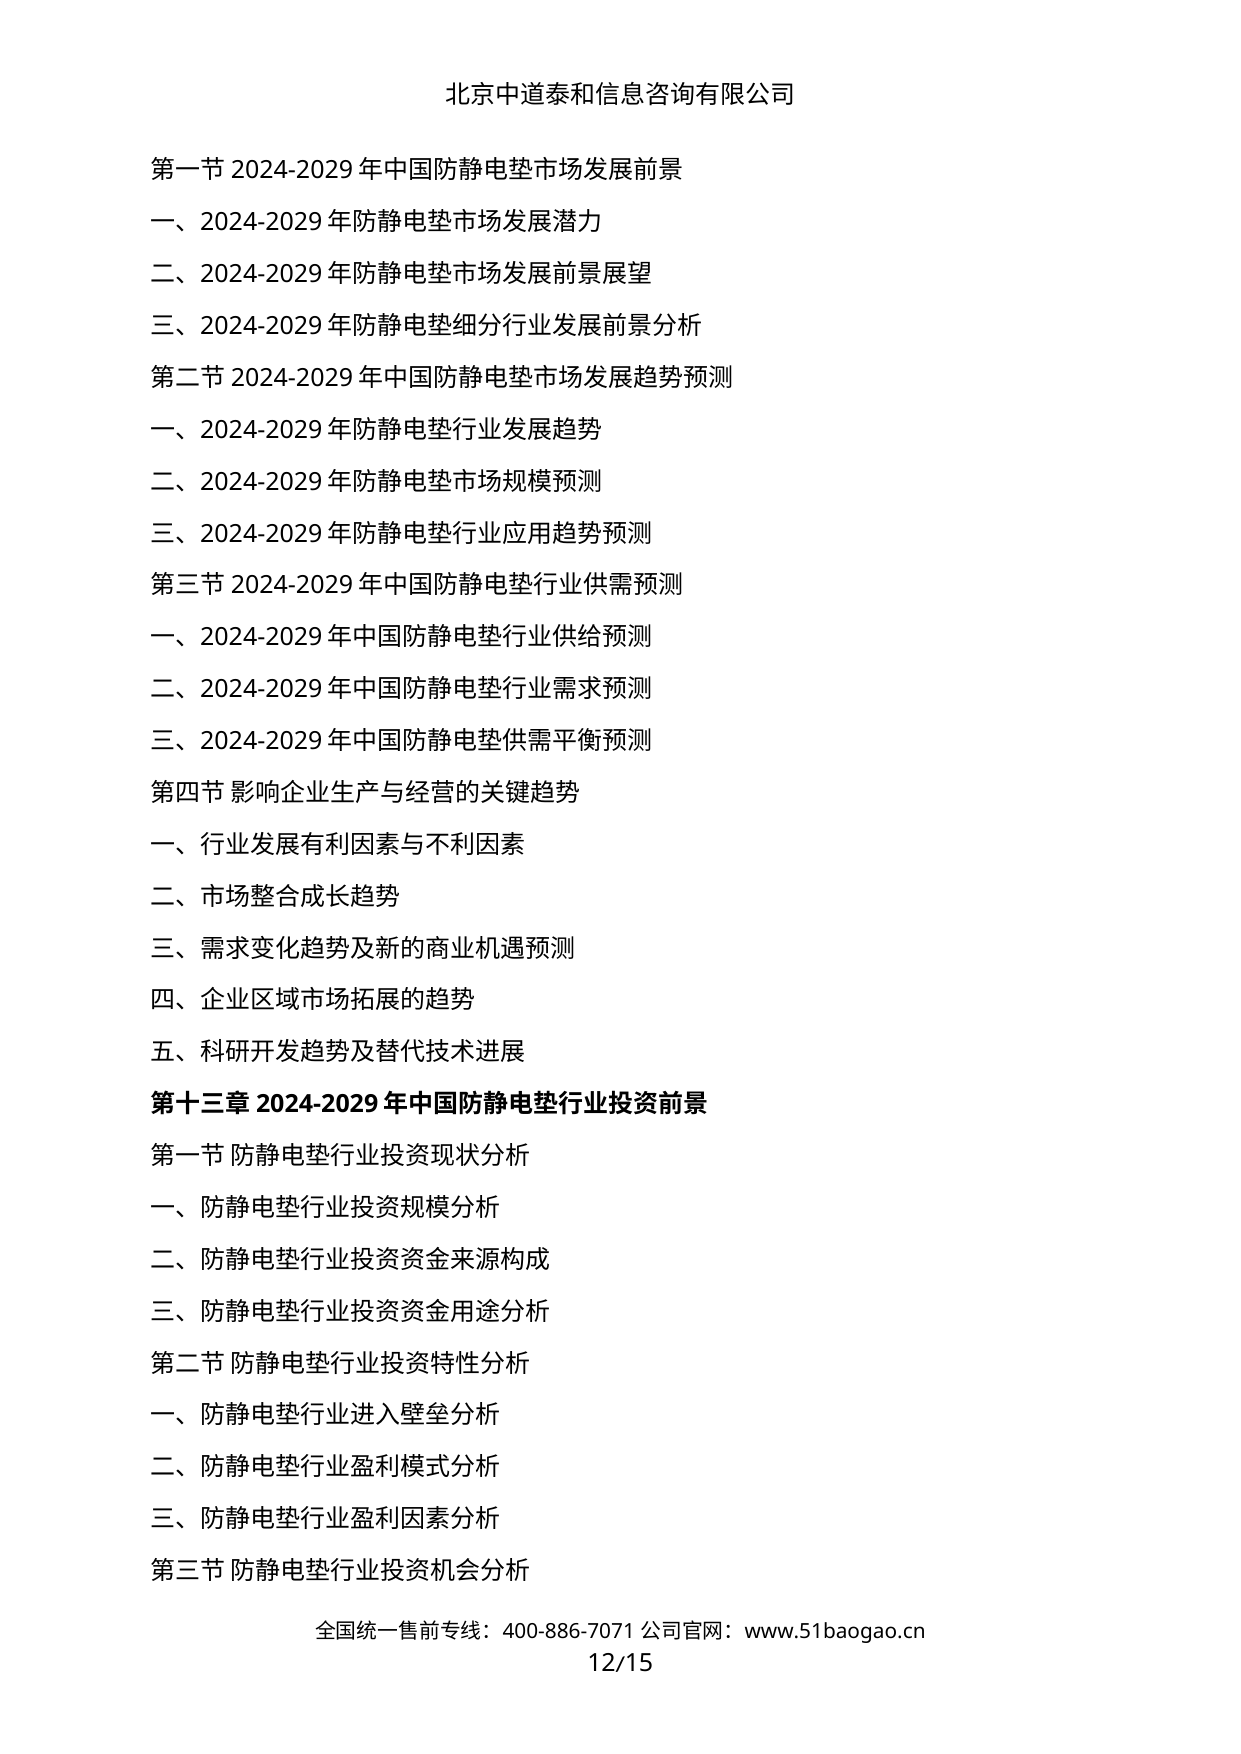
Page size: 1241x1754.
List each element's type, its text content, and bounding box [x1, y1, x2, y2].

text 四、企业区域市场拓展的趋势 [150, 980, 1090, 1016]
text 第三节 2024-2029年中国防静电垫行业供需预测 [150, 565, 1090, 601]
text 一、行业发展有利因素与不利因素 [150, 824, 1090, 861]
text 第一节 2024-2029年中国防静电垫市场发展前景 [150, 150, 1090, 186]
text 三、2024-2029年防静电垫细分行业发展前景分析 [150, 306, 1090, 342]
text 第二节 2024-2029年中国防静电垫市场发展趋势预测 [150, 357, 1090, 394]
text 一、防静电垫行业投资规模分析 [150, 1187, 1090, 1224]
text 二、2024-2029年中国防静电垫行业需求预测 [150, 669, 1090, 705]
text 第一节 防静电垫行业投资现状分析 [150, 1136, 1090, 1172]
text 第三节 防静电垫行业投资机会分析 [150, 1551, 1090, 1587]
text 一、2024-2029年中国防静电垫行业供给预测 [150, 617, 1090, 653]
text 二、2024-2029年防静电垫市场发展前景展望 [150, 254, 1090, 290]
text 三、2024-2029年防静电垫行业应用趋势预测 [150, 513, 1090, 549]
text 二、防静电垫行业投资资金来源构成 [150, 1239, 1090, 1276]
text 三、防静电垫行业投资资金用途分析 [150, 1291, 1090, 1327]
text 五、科研开发趋势及替代技术进展 [150, 1032, 1090, 1068]
text 一、2024-2029年防静电垫市场发展潜力 [150, 202, 1090, 238]
text 二、2024-2029年防静电垫市场规模预测 [150, 461, 1090, 497]
text 三、2024-2029年中国防静电垫供需平衡预测 [150, 721, 1090, 757]
text 一、防静电垫行业进入壁垒分析 [150, 1395, 1090, 1431]
text 三、需求变化趋势及新的商业机遇预测 [150, 928, 1090, 964]
text 二、市场整合成长趋势 [150, 876, 1090, 912]
text 三、防静电垫行业盈利因素分析 [150, 1499, 1090, 1535]
text 第十三章 2024-2029年中国防静电垫行业投资前景 [150, 1084, 1090, 1120]
text 第四节 影响企业生产与经营的关键趋势 [150, 772, 1090, 809]
text 第二节 防静电垫行业投资特性分析 [150, 1343, 1090, 1379]
text 一、2024-2029年防静电垫行业发展趋势 [150, 409, 1090, 446]
text 二、防静电垫行业盈利模式分析 [150, 1447, 1090, 1483]
